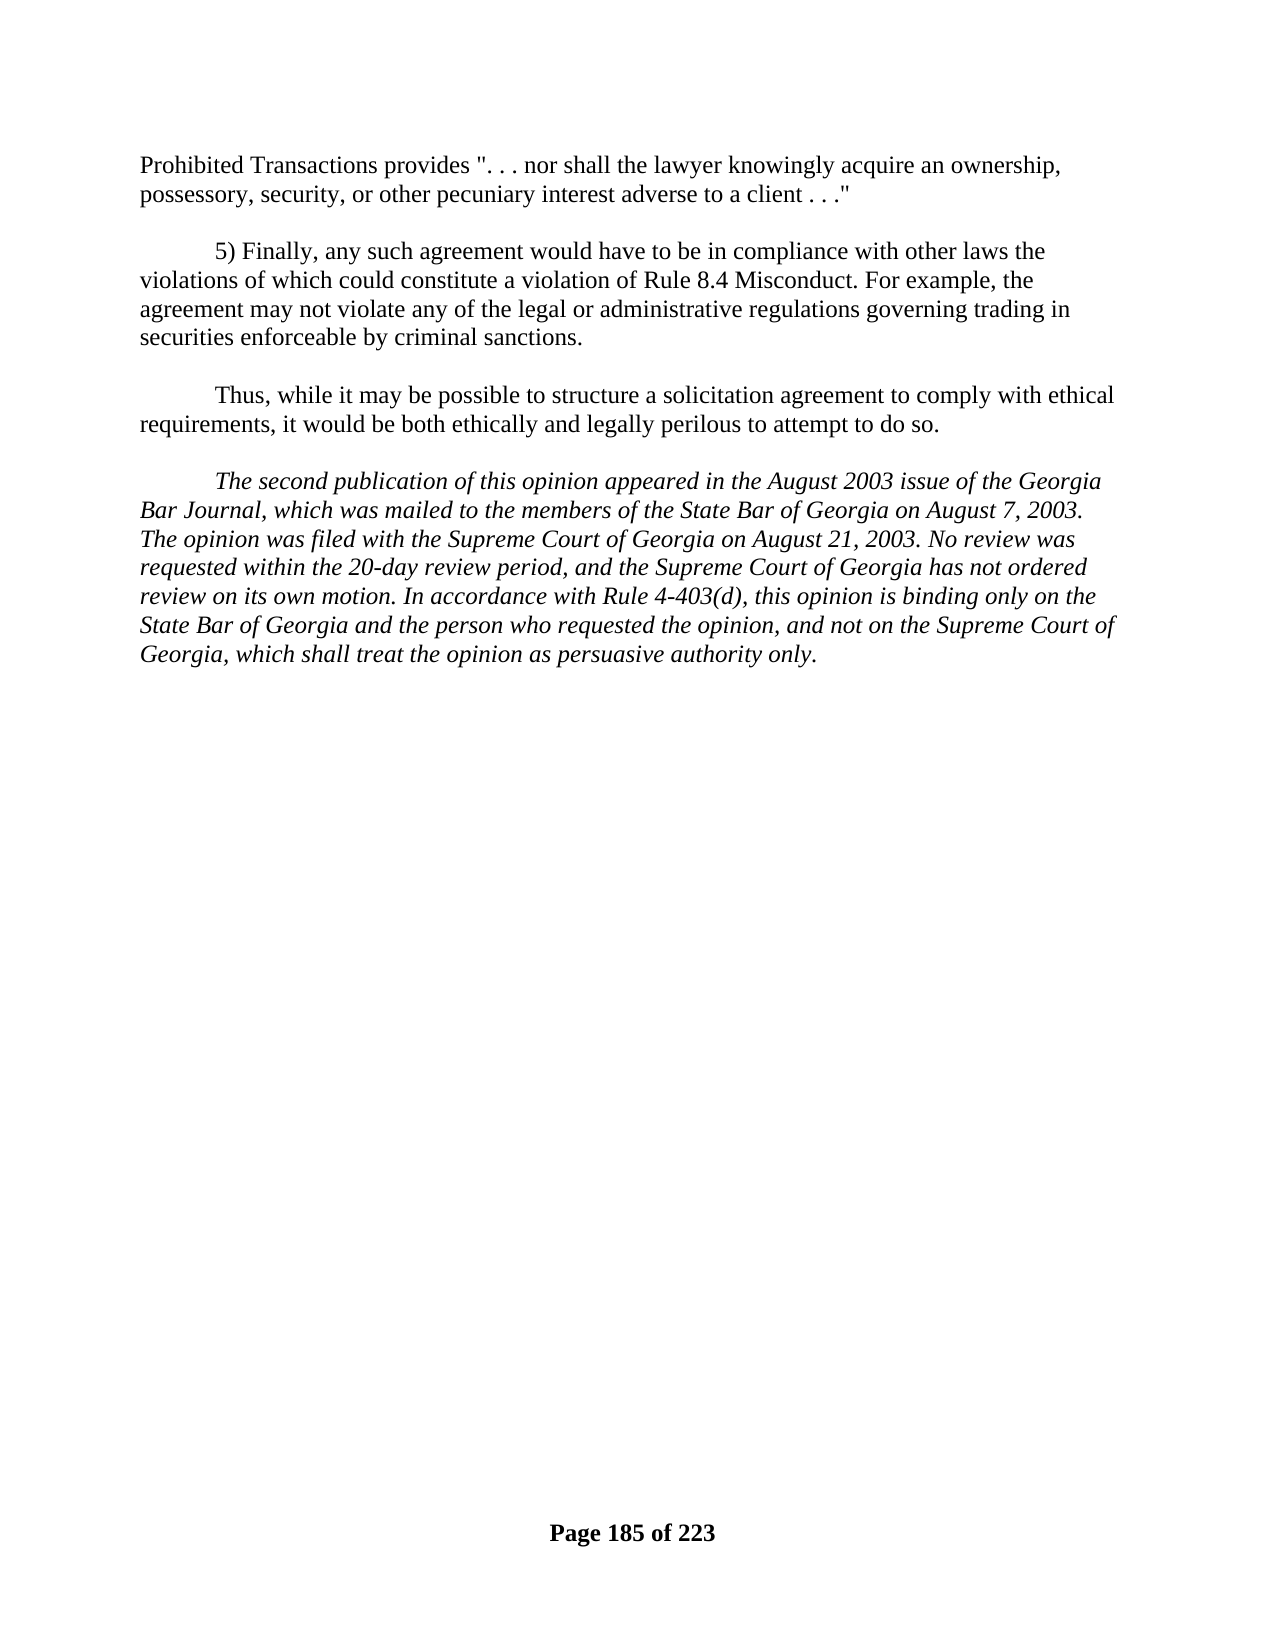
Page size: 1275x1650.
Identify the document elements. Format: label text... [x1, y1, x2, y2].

text The second publication of this opinion appeared in the August 2003 issue of the Georgia Bar Journal, which was mailed to the members of the State Bar of Georgia on August 7, 2003. The opinion was filed with the Supreme Court of Georgia on August 21, 2003. No review was requested within the 20-day review period, and the Supreme Court of Georgia has not ordered review on its own motion. In accordance with Rule 4-403(d), this opinion is binding only on the State Bar of Georgia and the person who requested the opinion, and not on the Supreme Court of Georgia, which shall treat the opinion as persuasive authority only. [139, 466, 1125, 667]
text Prohibited Transactions provides ". . . nor shall the lawyer knowingly acquire an ownership, possessory, security, or other pecuniary interest adverse to a client . . ." [139, 150, 1125, 207]
text 5) Finally, any such agreement would have to be in compliance with other laws the violations of which could constitute a violation of Rule 8.4 Misconduct. For example, the agreement may not violate any of the legal or administrative regulations governing trading in securities enforceable by criminal sanctions. [139, 236, 1125, 351]
text Thus, while it may be possible to structure a solicitation agreement to comply with ethical requirements, it would be both ethically and legally perilous to attempt to do so. [139, 380, 1125, 437]
